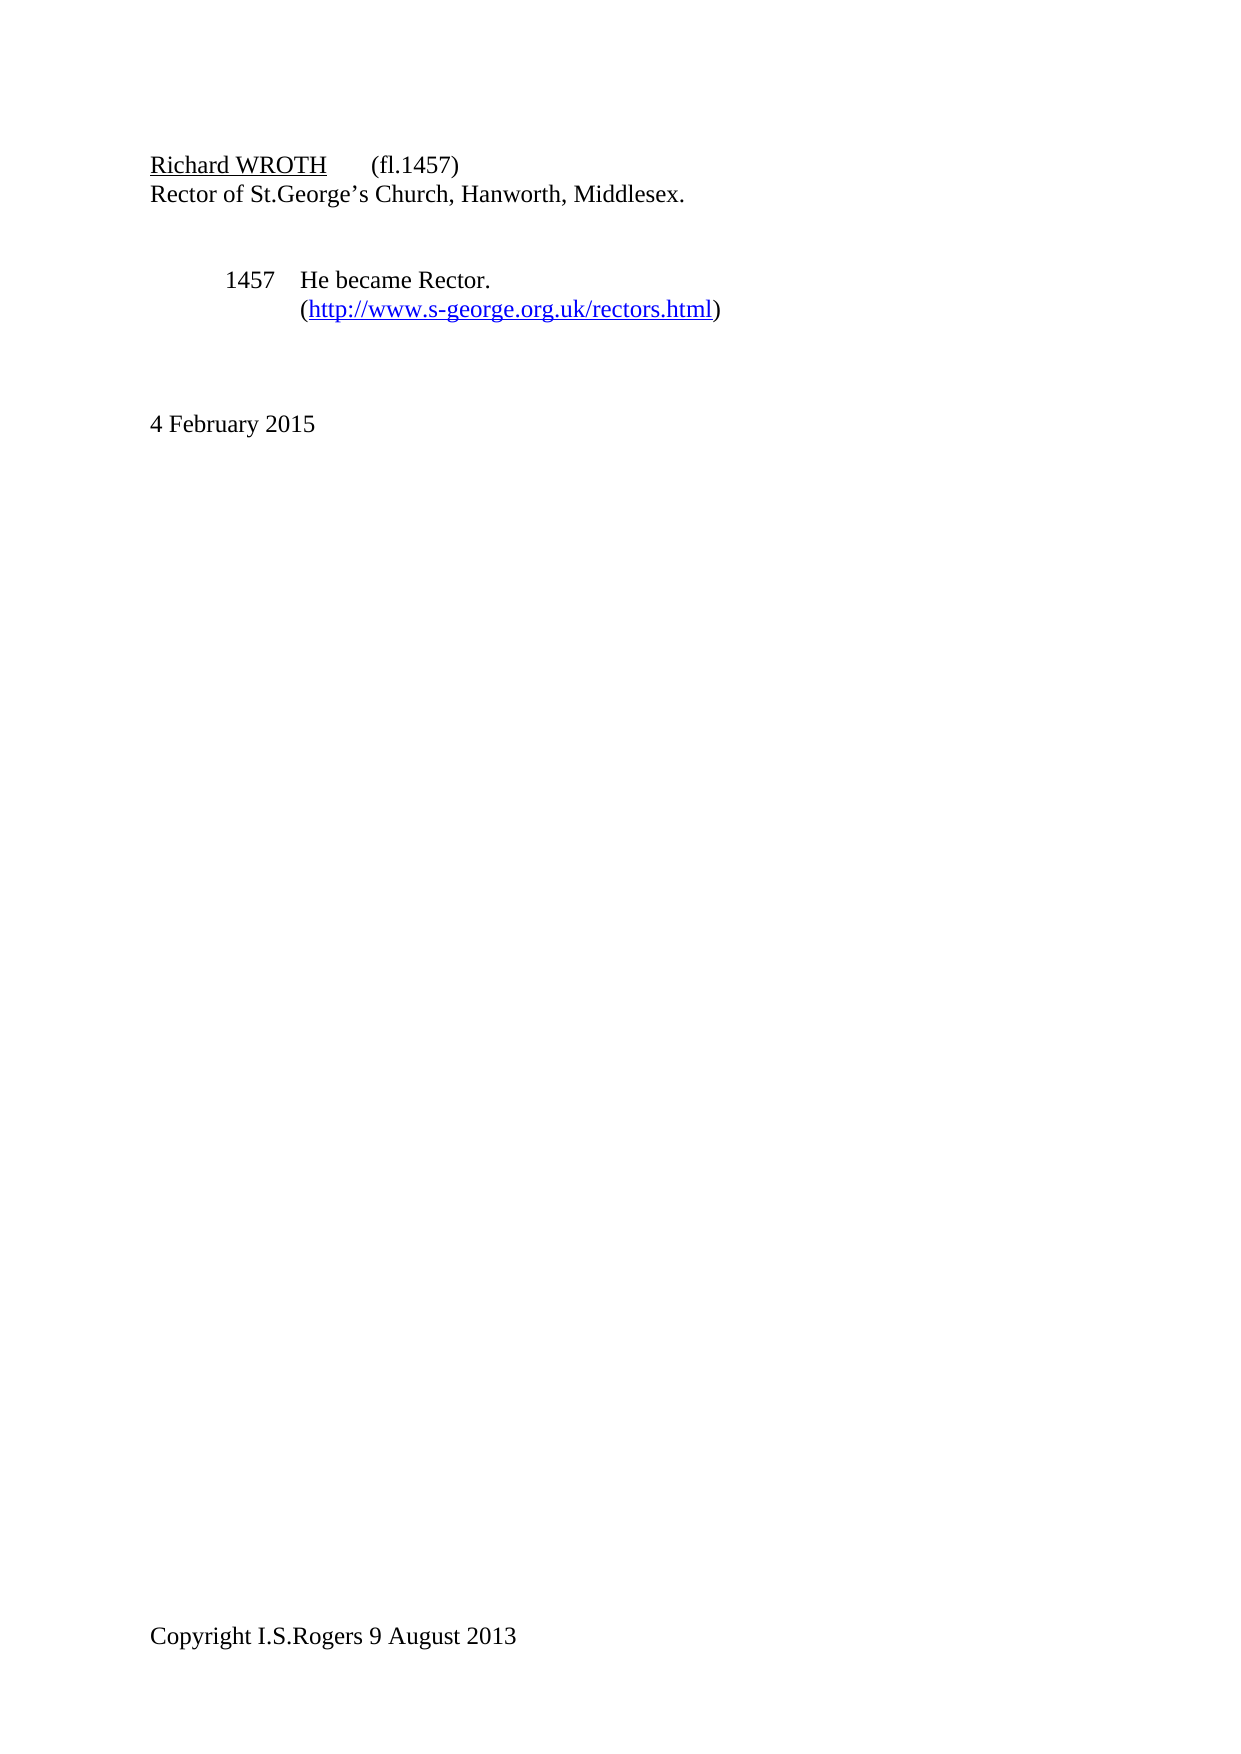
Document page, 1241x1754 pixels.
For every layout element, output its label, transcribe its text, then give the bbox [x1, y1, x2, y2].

text Richard WROTH (fl.1457) [150, 150, 1090, 179]
text Rector of St.George’s Church, Hanworth, Middlesex. [150, 179, 1090, 207]
text 1457 He became Rector. [150, 265, 1090, 294]
text (http://www.s-george.org.uk/rectors.html) [150, 294, 1090, 322]
text 4 February 2015 [150, 409, 1090, 437]
